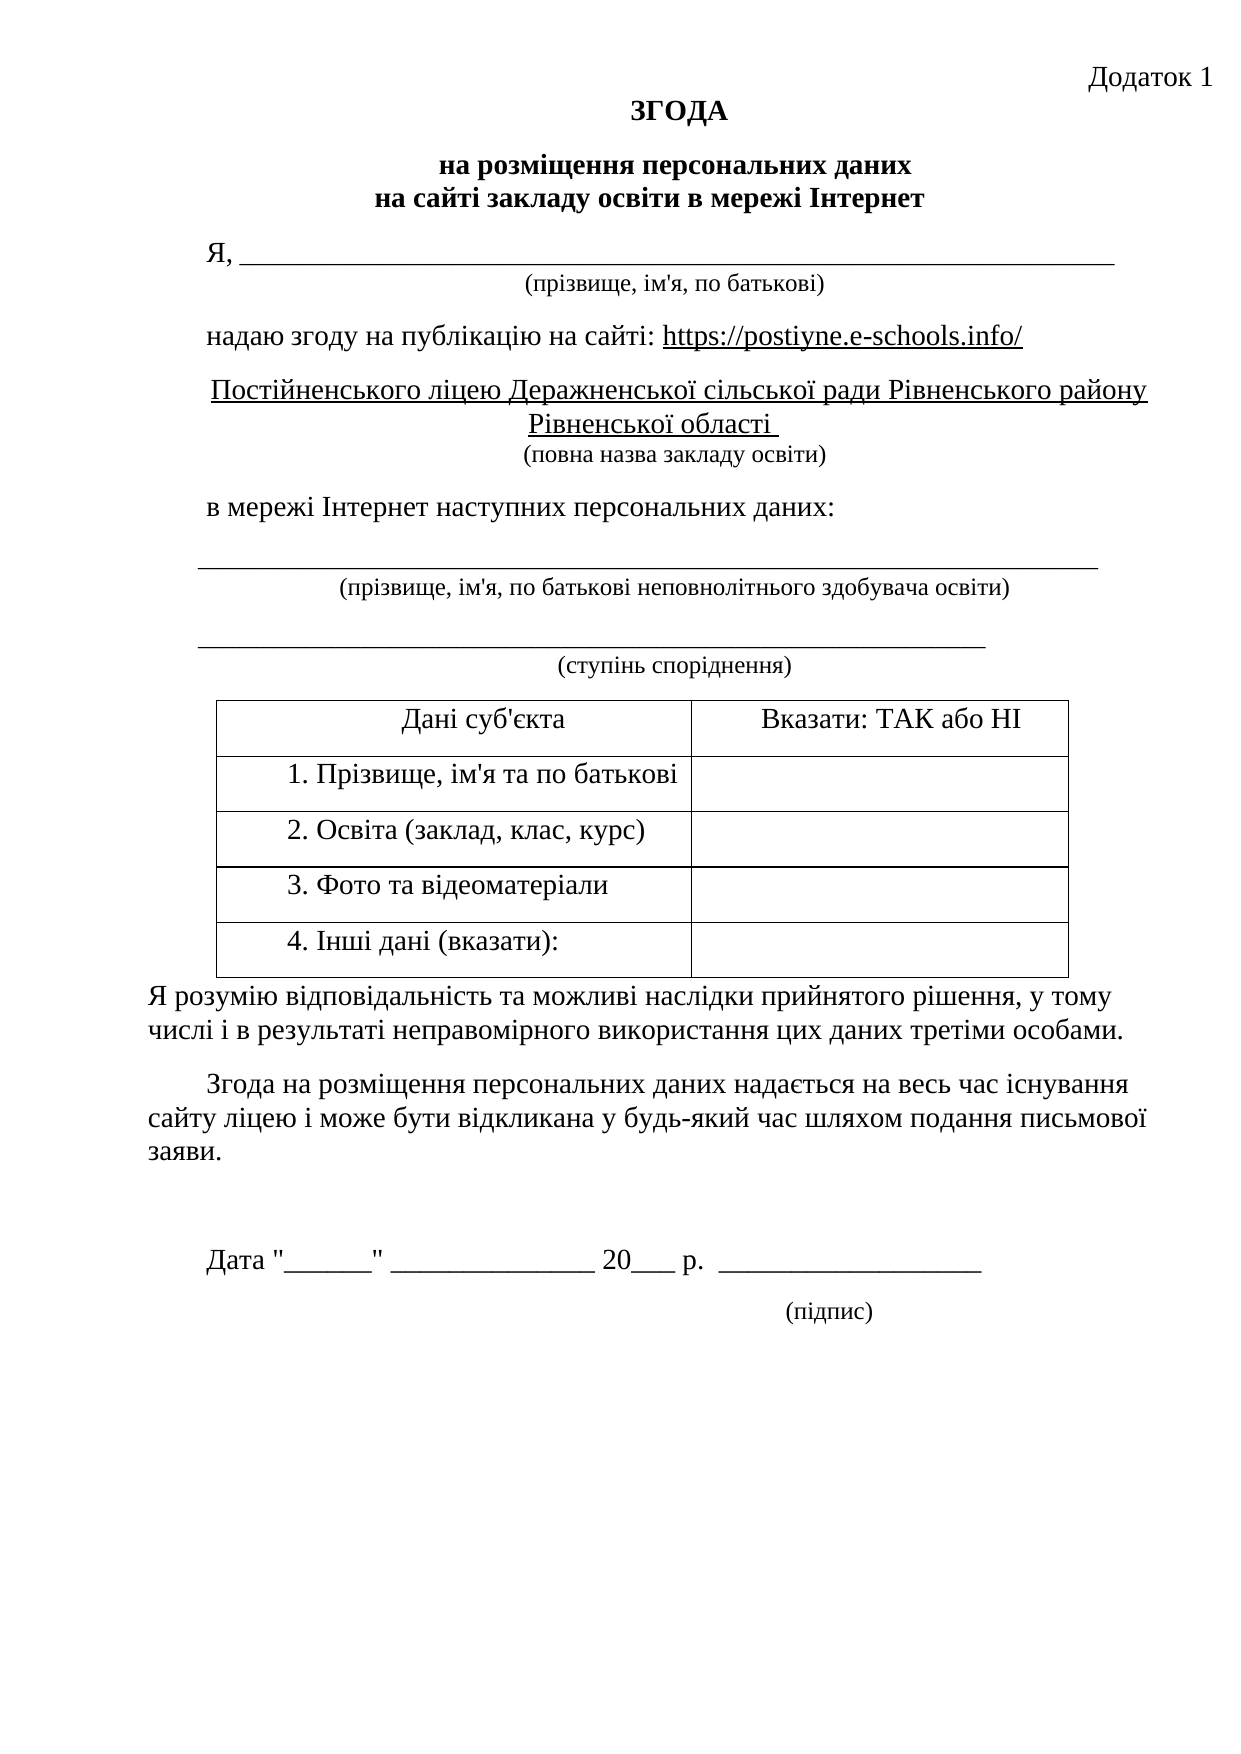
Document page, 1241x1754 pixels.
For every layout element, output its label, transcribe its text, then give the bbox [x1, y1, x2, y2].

text (повна назва закладу освіти) [148, 439, 1152, 468]
text Я розумію відповідальність та можливі наслідки прийнятого рішення, у тому числі і в результаті неправомірного використання цих даних третіми особами. [148, 978, 1152, 1045]
text Додаток 1 [148, 59, 1214, 93]
table_cell 2. Освіта (заклад, клас, курс) [217, 812, 691, 866]
table_cell 1. Прізвище, ім'я та по батькові [217, 757, 691, 811]
table_header Вказати: ТАК або НІ [692, 701, 1068, 756]
table_cell [692, 868, 1068, 922]
text надаю згоду на публікацію на сайті: https://postiyne.e-schools.info/ [148, 318, 1152, 352]
text Згода на розміщення персональних даних надається на весь час існування сайту ліцею і може бути відкликана у будь-який час шляхом подання письмової заяви. [148, 1066, 1152, 1167]
text ________________________________________________________________________ [148, 543, 1152, 572]
text ЗГОДА [148, 93, 1152, 126]
text на розміщення персональних даних на сайті закладу освіти в мережі Інтернет [148, 147, 1152, 214]
table_cell [692, 812, 1068, 866]
text в мережі Інтернет наступних персональних даних: [148, 489, 1152, 523]
text Я, ______________________________________________________________________ [148, 235, 1152, 268]
table_header Дані суб'єкта [217, 701, 691, 756]
text _______________________________________________________________ [148, 622, 1152, 651]
text (прізвище, ім'я, по батькові неповнолітнього здобувача освіти) [148, 572, 1152, 601]
table_cell 3. Фото та відеоматеріали [217, 868, 691, 922]
text (прізвище, ім'я, по батькові) [148, 268, 1152, 297]
table_cell [692, 757, 1068, 811]
text (ступінь споріднення) [148, 651, 1152, 679]
table_cell [692, 923, 1068, 977]
text (підпис) [148, 1296, 1152, 1325]
table_cell 4. Інші дані (вказати): [217, 923, 691, 977]
text Постійненського ліцею Деражненської сільської ради Рівненського району Рівненської області [148, 372, 1152, 439]
text Дата "______" ______________ 20___ р. __________________ [148, 1242, 1152, 1276]
